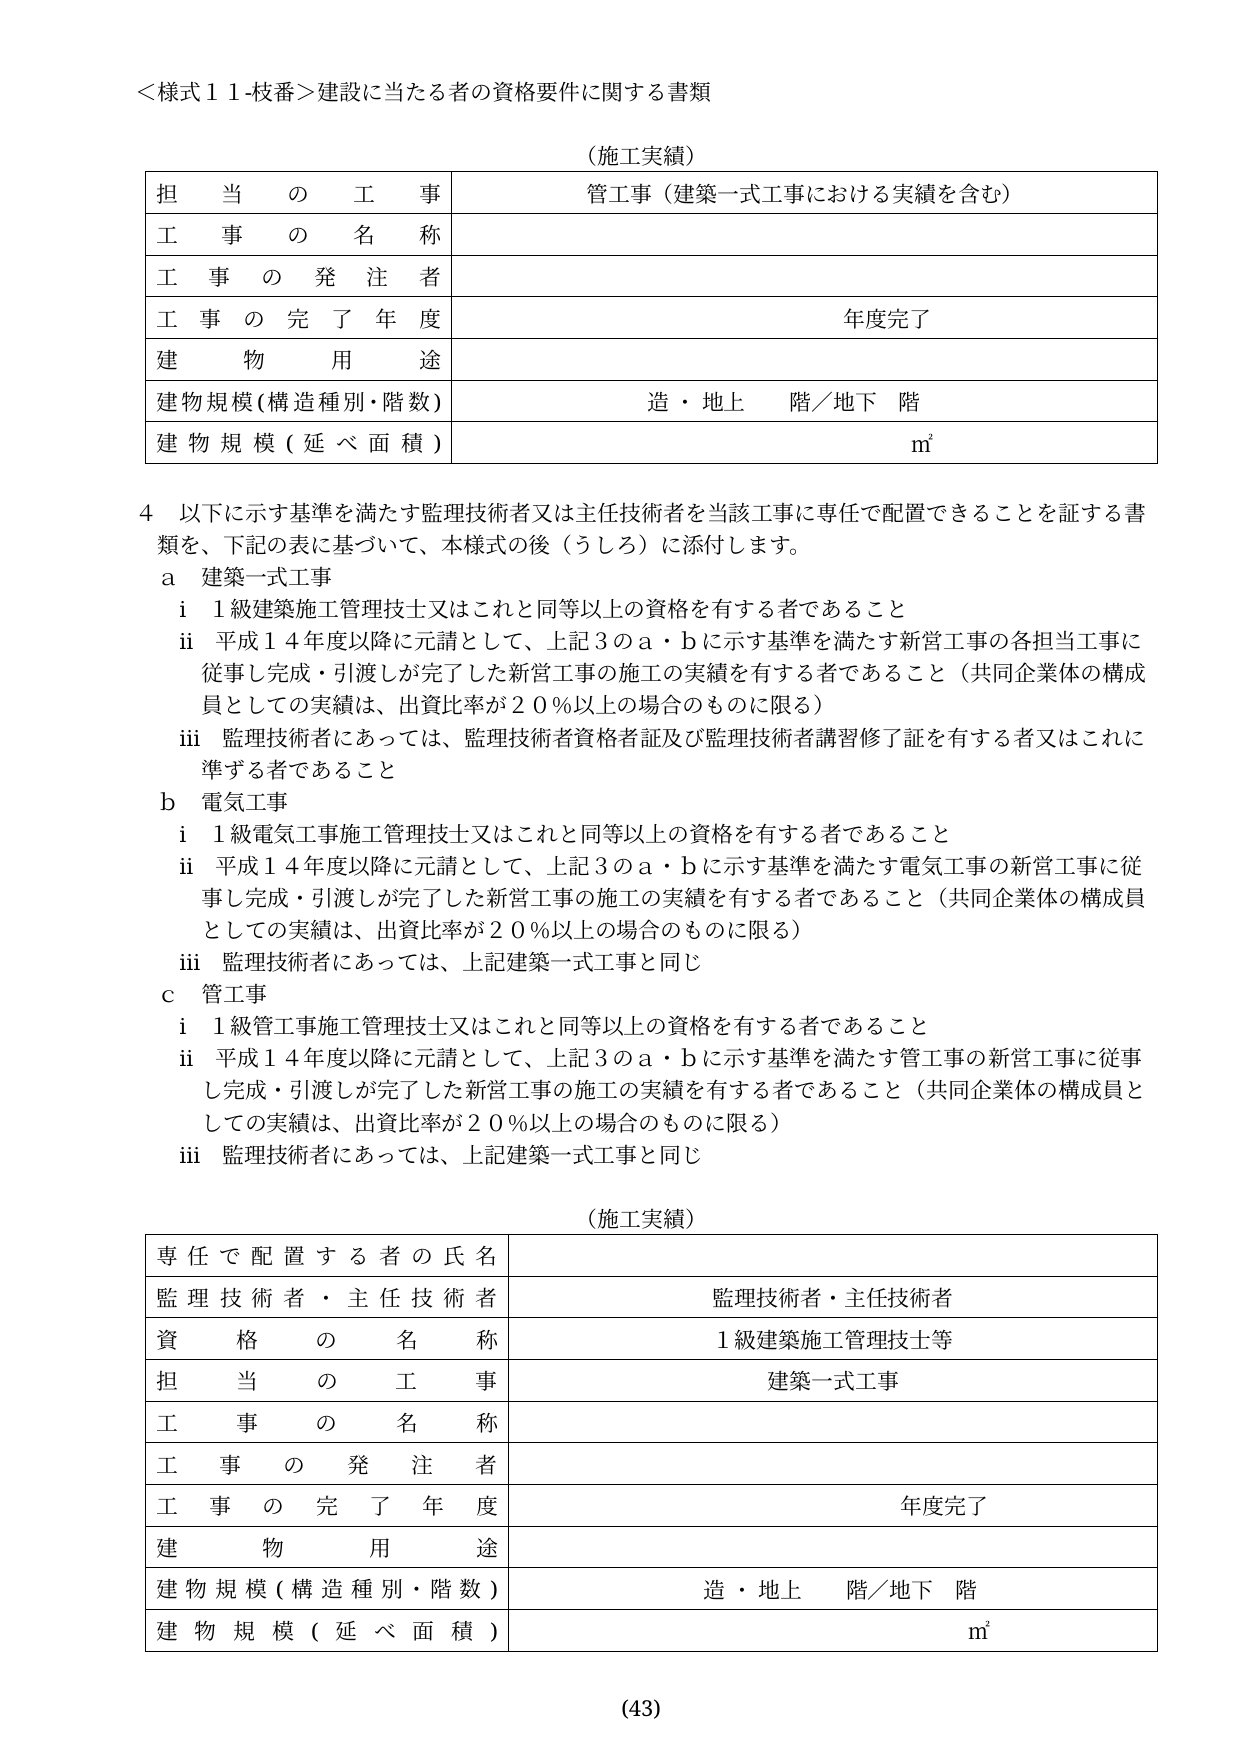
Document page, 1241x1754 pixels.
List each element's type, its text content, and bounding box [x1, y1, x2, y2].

table_cell [509, 1443, 1157, 1484]
text ４ 以下に示す基準を満たす監理技術者又は主任技術者を当該工事に専任で配置できることを証する書類を、下記の表に基づいて、本様式の後（うしろ）に添付します。 [135, 496, 1146, 560]
table_cell 工事の発注者 [146, 1443, 508, 1484]
text ⅰ １級管工事施工管理技士又はこれと同等以上の資格を有する者であること [157, 1009, 1146, 1041]
text ⅱ 平成１４年度以降に元請として、上記３のａ・ｂに示す基準を満たす新営工事の各担当工事に従事し完成・引渡しが完了した新営工事の施工の実績を有する者であること（共同企業体の構成員としての実績は、出資比率が２０％以上の場合のものに限る） [179, 624, 1146, 721]
table_cell [509, 1527, 1157, 1567]
table_cell 工事の名称 [146, 1402, 508, 1442]
table_cell 資格の名称 [146, 1318, 508, 1359]
text （施工実績） [135, 1202, 1146, 1234]
text ⅱ 平成１４年度以降に元請として、上記３のａ・ｂに示す基準を満たす電気工事の新営工事に従事し完成・引渡しが完了した新営工事の施工の実績を有する者であること（共同企業体の構成員としての実績は、出資比率が２０％以上の場合のものに限る） [179, 849, 1146, 945]
table_cell 建物用途 [146, 339, 451, 379]
table_cell 担当の工事 [146, 1360, 508, 1401]
table_cell 工事の発注者 [146, 256, 451, 296]
text （施工実績） [135, 139, 1146, 171]
table_cell 監理技術者・主任技術者 [509, 1277, 1157, 1317]
table_cell 造 ・ 地上 階／地下 階 [509, 1568, 1157, 1609]
table_cell 建物規模(構造種別･階数) [146, 381, 451, 421]
table_header 専任で配置する者の氏名 [146, 1235, 508, 1276]
table_cell 工事の完了年度 [146, 297, 451, 338]
table_cell 建物規模(延べ面積) [146, 1610, 508, 1651]
table_header 担当の工事 [146, 172, 451, 213]
table_cell 建物規模(延べ面積) [146, 422, 451, 463]
table_cell ㎡ [452, 422, 1157, 463]
text ｃ 管工事 [157, 977, 1146, 1009]
table_cell 年度完了 [509, 1485, 1157, 1526]
text ⅲ 監理技術者にあっては、上記建築一式工事と同じ [157, 945, 1146, 977]
text ⅲ 監理技術者にあっては、監理技術者資格者証及び監理技術者講習修了証を有する者又はこれに準ずる者であること [179, 721, 1146, 785]
table_cell 造 ・ 地上 階／地下 階 [452, 381, 1157, 421]
text ⅰ １級建築施工管理技士又はこれと同等以上の資格を有する者であること [157, 592, 1146, 624]
table_cell １級建築施工管理技士等 [509, 1318, 1157, 1359]
table_cell 監理技術者・主任技術者 [146, 1277, 508, 1317]
text ⅱ 平成１４年度以降に元請として、上記３のａ・ｂに示す基準を満たす管工事の新営工事に従事し完成・引渡しが完了した新営工事の施工の実績を有する者であること（共同企業体の構成員としての実績は、出資比率が２０％以上の場合のものに限る） [179, 1041, 1146, 1138]
text ｂ 電気工事 [157, 785, 1146, 817]
subtitle ＜様式１１-枝番＞建設に当たる者の資格要件に関する書類 [135, 75, 1146, 107]
table_cell 建物用途 [146, 1527, 508, 1567]
text ａ 建築一式工事 [157, 560, 1146, 592]
table_cell 工事の完了年度 [146, 1485, 508, 1526]
table_header [509, 1235, 1157, 1276]
table_cell [452, 339, 1157, 379]
table_header 管工事（建築一式工事における実績を含む） [452, 172, 1157, 213]
table_cell 建物規模(構造種別･階数) [146, 1568, 508, 1609]
table_cell [509, 1402, 1157, 1442]
text ⅰ １級電気工事施工管理技士又はこれと同等以上の資格を有する者であること [157, 817, 1146, 849]
table_cell 年度完了 [452, 297, 1157, 338]
text ⅲ 監理技術者にあっては、上記建築一式工事と同じ [157, 1138, 1146, 1170]
table_cell [452, 256, 1157, 296]
table_cell [452, 214, 1157, 254]
table_cell 工事の名称 [146, 214, 451, 254]
table_cell 建築一式工事 [509, 1360, 1157, 1401]
table_cell ㎡ [509, 1610, 1157, 1651]
